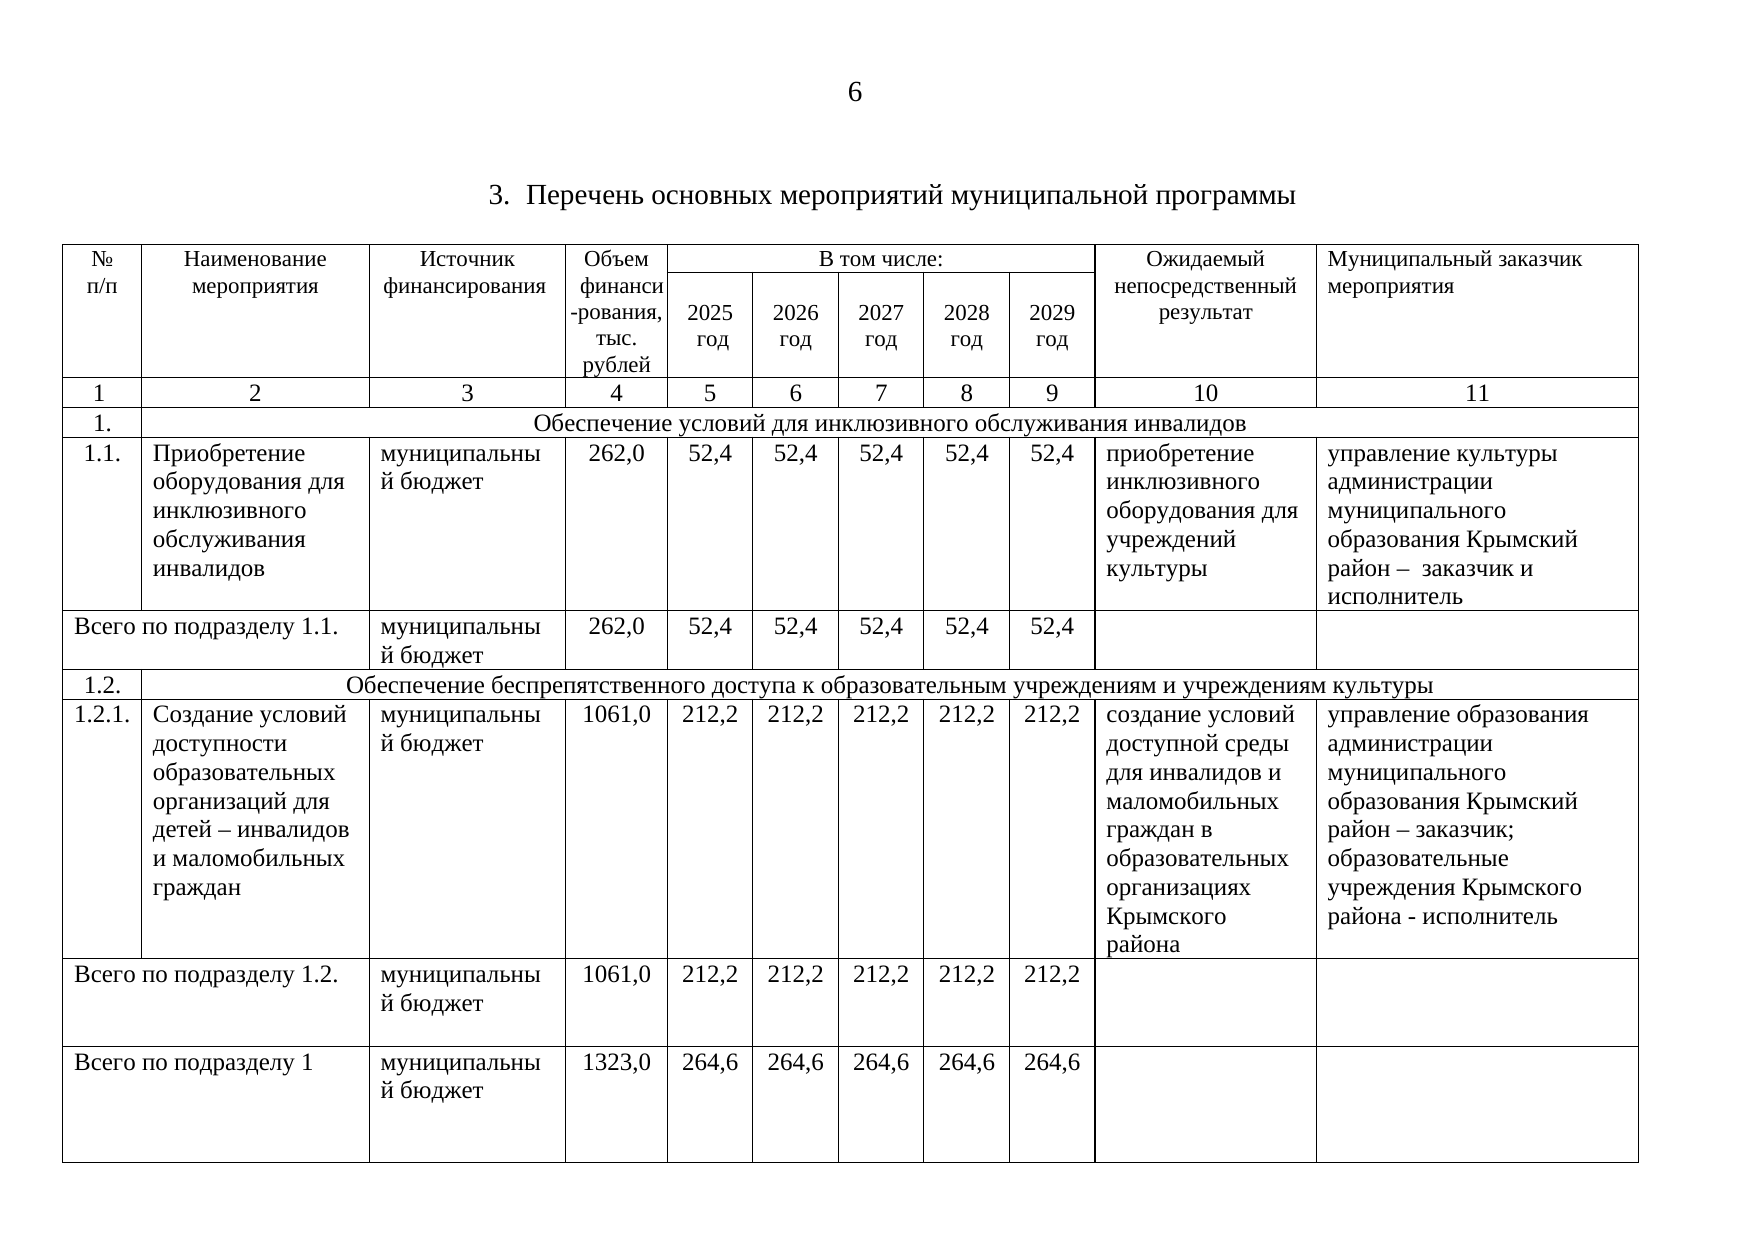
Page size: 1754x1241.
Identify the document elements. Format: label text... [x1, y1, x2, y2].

table_cell 212,2 [1010, 959, 1094, 1046]
table_cell Обеспечение условий для инклюзивного обслуживания инвалидов [142, 408, 1638, 437]
table_cell 1.1. [63, 438, 141, 610]
table_cell 212,2 [924, 700, 1009, 958]
table_cell 52,4 [1010, 438, 1094, 610]
table_cell 212,2 [839, 700, 923, 958]
table_cell 4 [566, 378, 667, 407]
table_cell Обеспечение беспрепятственного доступа к образовательным учреждениям и учреждениям культуры [142, 670, 1638, 698]
table_cell 2029 год [1010, 273, 1094, 377]
table_header В том числе: [668, 245, 1094, 272]
table_cell управление культуры администрации муниципального образования Крымский район – заказчик и исполнитель [1317, 438, 1638, 610]
table_cell 264,6 [753, 1047, 838, 1162]
table_cell 52,4 [753, 438, 838, 610]
table_cell муниципальный бюджет [370, 700, 565, 958]
table_cell 1. [63, 408, 141, 437]
table_cell 52,4 [924, 438, 1009, 610]
table_cell 212,2 [668, 700, 752, 958]
table_cell 1 [63, 378, 141, 407]
table_cell муниципальный бюджет [370, 959, 565, 1046]
table_cell 52,4 [839, 438, 923, 610]
table_cell Всего по подразделу 1.2. [63, 959, 369, 1046]
table_header № п/п [63, 245, 141, 377]
table_cell 262,0 [566, 438, 667, 610]
table_cell управление образования администрации муниципального образования Крымский район – заказчик; образовательные учреждения Крымского района - исполнитель [1317, 700, 1638, 958]
table_cell 212,2 [753, 700, 838, 958]
table_cell 264,6 [668, 1047, 752, 1162]
table_cell 2026 год [753, 273, 838, 377]
table_cell 262,0 [566, 611, 667, 669]
table_cell 8 [924, 378, 1009, 407]
table_cell 52,4 [668, 438, 752, 610]
table_cell Всего по подразделу 1 [63, 1047, 369, 1162]
table_cell 52,4 [1010, 611, 1094, 669]
table_cell муниципальный бюджет [370, 1047, 565, 1162]
table_cell [1317, 611, 1638, 669]
table_cell [1096, 959, 1316, 1046]
table_cell 7 [839, 378, 923, 407]
list Перечень основных мероприятий муниципальной программы [149, 177, 1636, 211]
table_cell создание условий доступной среды для инвалидов и маломобильных граждан в образовательных организациях Крымского района [1096, 700, 1316, 958]
table_cell 264,6 [924, 1047, 1009, 1162]
table_cell Приобретение оборудования для инклюзивного обслуживания инвалидов [142, 438, 369, 610]
table_cell 264,6 [839, 1047, 923, 1162]
table_cell [1096, 611, 1316, 669]
table_cell 9 [1010, 378, 1094, 407]
table_header Объем финанси-рования, тыс. рублей [566, 245, 667, 377]
table_cell Всего по подразделу 1.1. [63, 611, 369, 669]
table_cell 6 [753, 378, 838, 407]
table_cell 212,2 [668, 959, 752, 1046]
table_cell приобретение инклюзивного оборудования для учреждений культуры [1096, 438, 1316, 610]
table_header Источник финансирования [370, 245, 565, 377]
table_cell 52,4 [924, 611, 1009, 669]
table_cell 52,4 [668, 611, 752, 669]
table_cell 212,2 [753, 959, 838, 1046]
table_cell 2028 год [924, 273, 1009, 377]
table_cell 2025 год [668, 273, 752, 377]
table_cell 52,4 [753, 611, 838, 669]
table_cell Создание условий доступности образовательных организаций для детей – инвалидов и маломобильных граждан [142, 700, 369, 958]
table_cell [1317, 1047, 1638, 1162]
table_cell 2 [142, 378, 369, 407]
table_header Наименование мероприятия [142, 245, 369, 377]
table_cell муниципальный бюджет [370, 438, 565, 610]
table_cell [1096, 1047, 1316, 1162]
table_cell 1061,0 [566, 959, 667, 1046]
table_header Муниципальный заказчик мероприятия [1317, 245, 1638, 377]
table_cell муниципальный бюджет [370, 611, 565, 669]
table_cell 1.2.1. [63, 700, 141, 958]
table_cell 1323,0 [566, 1047, 667, 1162]
table_cell 11 [1317, 378, 1638, 407]
table_cell 212,2 [924, 959, 1009, 1046]
table_cell 5 [668, 378, 752, 407]
table_cell 10 [1096, 378, 1316, 407]
table_cell 212,2 [1010, 700, 1094, 958]
table_cell 1061,0 [566, 700, 667, 958]
table_cell 52,4 [839, 611, 923, 669]
table_header Ожидаемый непосредственный результат [1096, 245, 1316, 377]
table_cell [1317, 959, 1638, 1046]
table_cell 3 [370, 378, 565, 407]
table_cell 212,2 [839, 959, 923, 1046]
table_cell 1.2. [63, 670, 141, 698]
table_cell 2027 год [839, 273, 923, 377]
table_cell 264,6 [1010, 1047, 1094, 1162]
